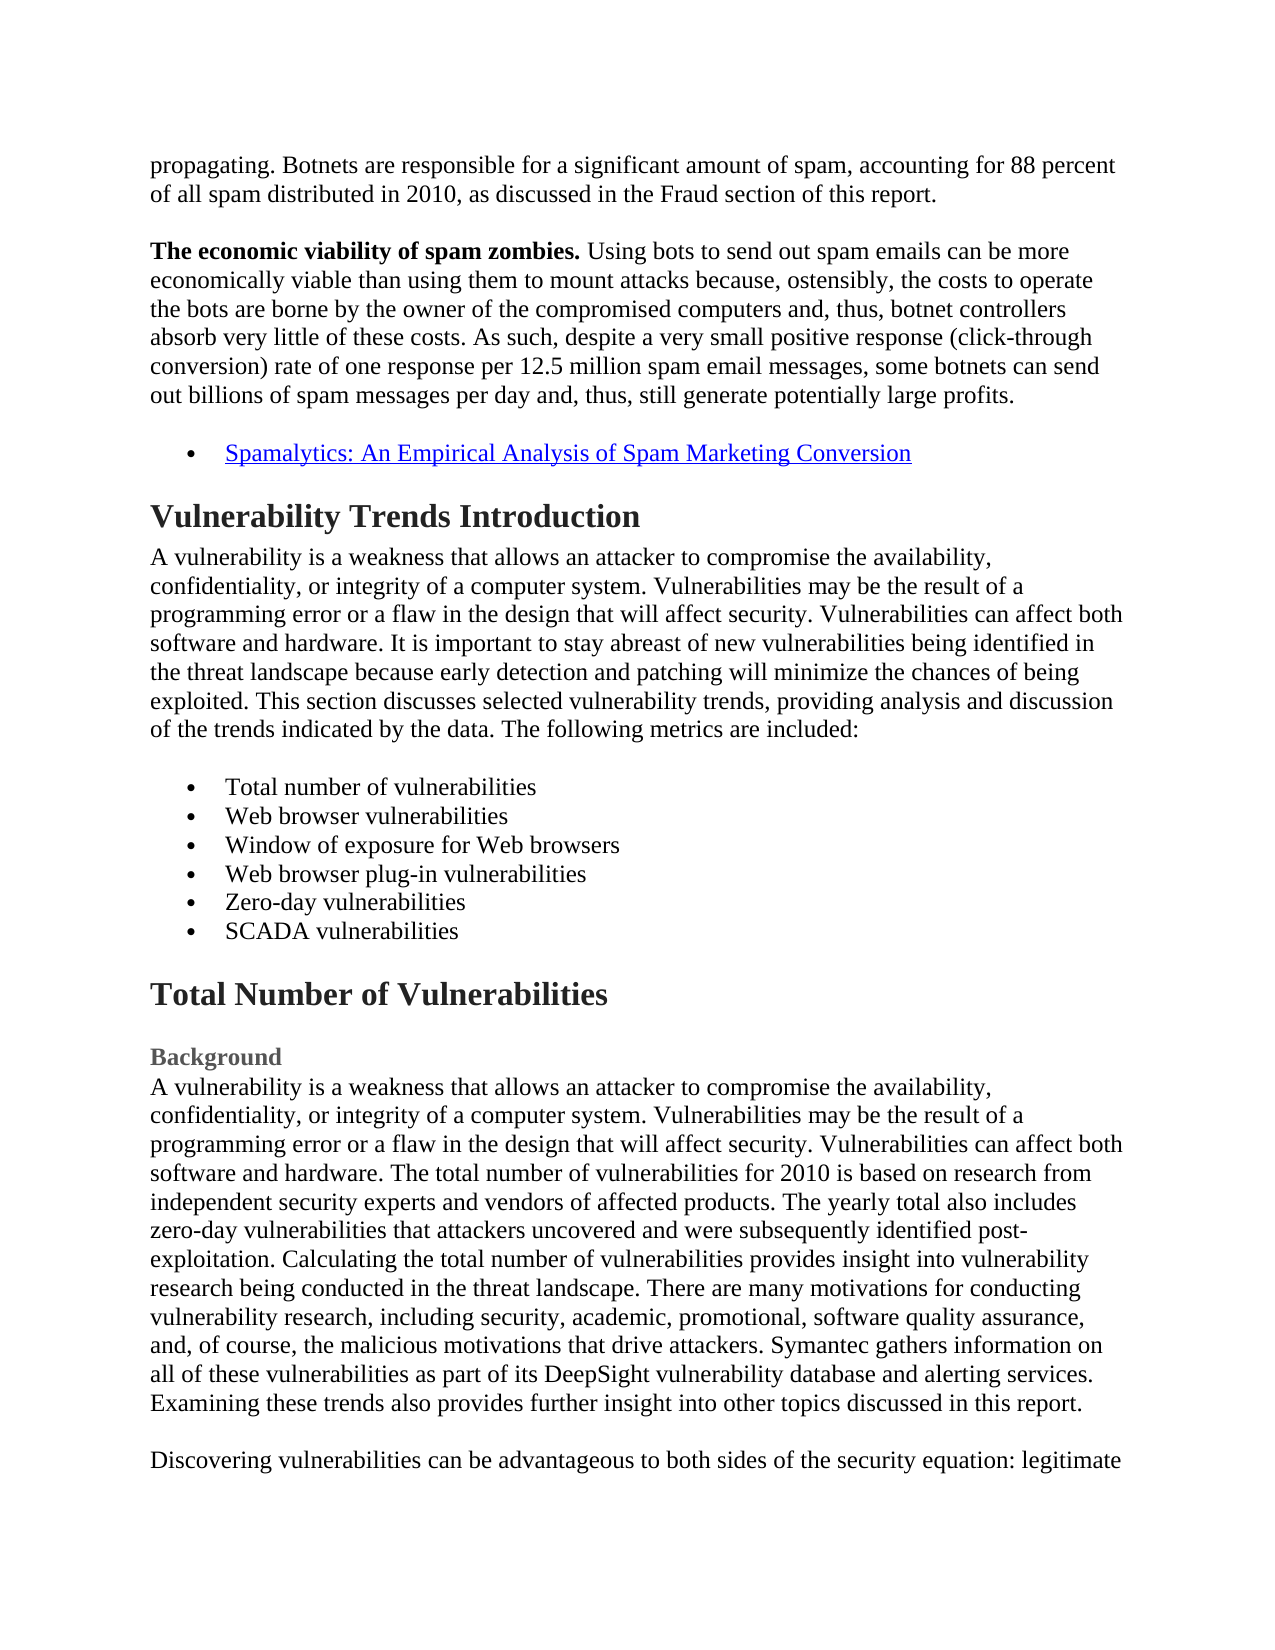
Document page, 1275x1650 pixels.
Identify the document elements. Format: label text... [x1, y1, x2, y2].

list Spamalytics: An Empirical Analysis of Spam Marketing Conversion [187, 438, 1125, 467]
list Web browser vulnerabilities [187, 801, 1125, 830]
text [150, 1072, 1125, 1474]
list Window of exposure for Web browsers [187, 830, 1125, 859]
text A vulnerability is a weakness that allows an attacker to compromise the availability, confidentiality, or integrity of a computer system. Vulnerabilities may be the result of a programming error or a flaw in the design that will affect security. Vulnerabilities can affect both software and hardware. It is important to stay abreast of new vulnerabilities being identified in the threat landscape because early detection and patching will minimize the chances of being exploited. This section discusses selected vulnerability trends, providing analysis and discussion of the trends indicated by the data. The following metrics are included: [150, 542, 1125, 743]
text Vulnerability Trends Introduction [150, 496, 1125, 534]
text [150, 150, 1125, 409]
text Total Number of Vulnerabilities [150, 974, 1125, 1012]
list Web browser plug-in vulnerabilities [187, 859, 1125, 887]
list SCADA vulnerabilities [187, 916, 1125, 945]
text Background [150, 1042, 1125, 1070]
list Zero-day vulnerabilities [187, 887, 1125, 916]
list Total number of vulnerabilities [187, 772, 1125, 801]
